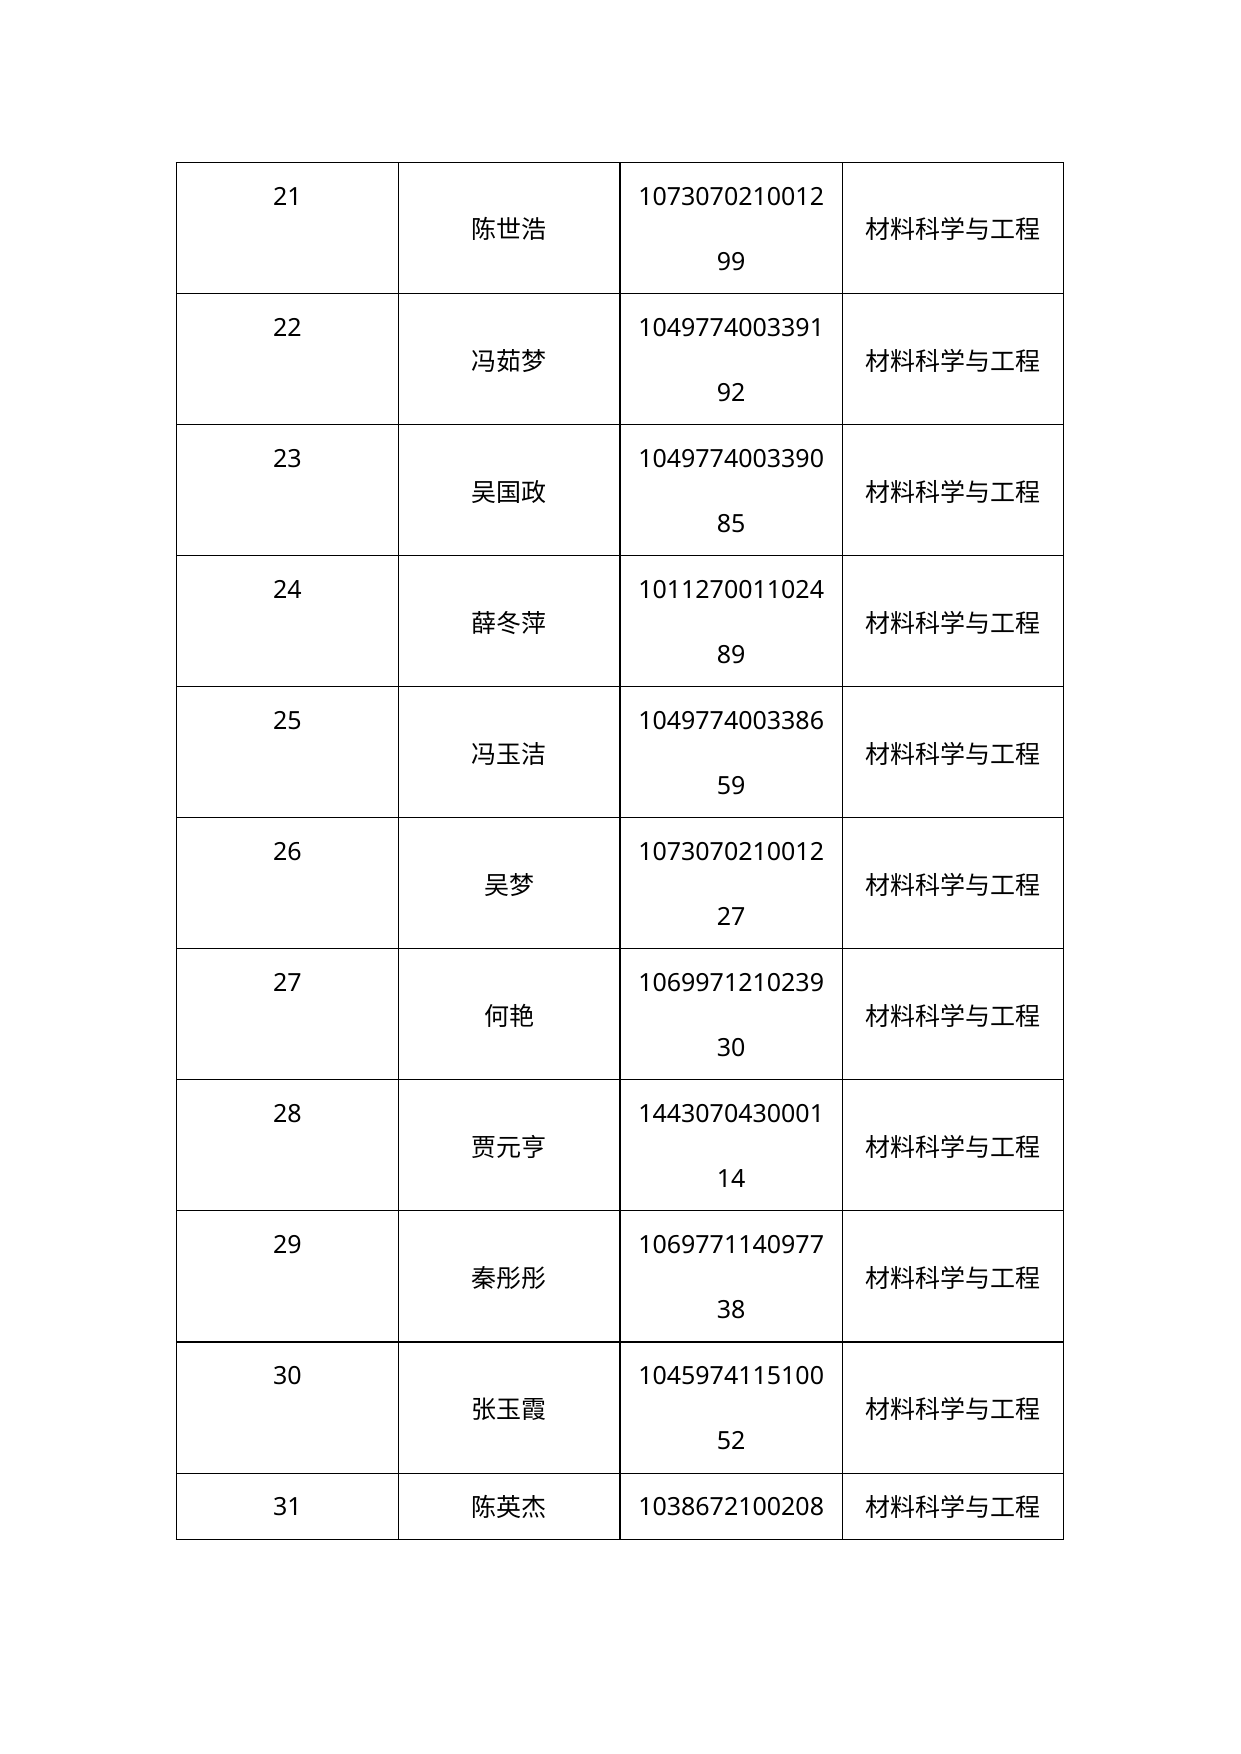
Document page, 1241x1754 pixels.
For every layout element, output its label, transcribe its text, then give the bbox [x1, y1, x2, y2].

table_cell 106997121023930 [621, 949, 842, 1079]
table_cell 材料科学与工程 [843, 425, 1063, 555]
table_cell 材料科学与工程 [843, 687, 1063, 817]
table_cell 材料科学与工程 [843, 556, 1063, 686]
table_cell 吴梦 [399, 818, 619, 948]
table_cell 何艳 [399, 949, 619, 1079]
table_cell 材料科学与工程 [843, 294, 1063, 424]
table_cell 陈英杰 [399, 1474, 619, 1538]
table_cell 144307043000114 [621, 1080, 842, 1210]
table_cell 秦彤彤 [399, 1211, 619, 1341]
table_cell 104977400339192 [621, 294, 842, 424]
table_cell 23 [177, 425, 398, 555]
table_cell 吴国政 [399, 425, 619, 555]
table_cell 24 [177, 556, 398, 686]
table_cell 26 [177, 818, 398, 948]
table_cell 材料科学与工程 [843, 1343, 1063, 1472]
table_cell 104977400339085 [621, 425, 842, 555]
table_cell 101127001102489 [621, 556, 842, 686]
table_cell 106977114097738 [621, 1211, 842, 1341]
table_cell 薛冬萍 [399, 556, 619, 686]
table_cell 107307021001299 [621, 163, 842, 293]
table_cell 冯玉洁 [399, 687, 619, 817]
table_cell 材料科学与工程 [843, 1211, 1063, 1341]
table_cell 冯茹梦 [399, 294, 619, 424]
table_cell 材料科学与工程 [843, 949, 1063, 1079]
table_cell 张玉霞 [399, 1343, 619, 1472]
table_cell 贾元亨 [399, 1080, 619, 1210]
table_cell 材料科学与工程 [843, 163, 1063, 293]
table_cell 材料科学与工程 [843, 818, 1063, 948]
table_cell 104597411510052 [621, 1343, 842, 1472]
table_cell 30 [177, 1343, 398, 1472]
table_cell 材料科学与工程 [843, 1474, 1063, 1538]
table_cell 104977400338659 [621, 687, 842, 817]
table_cell 31 [177, 1474, 398, 1538]
table_cell 22 [177, 294, 398, 424]
table_cell 陈世浩 [399, 163, 619, 293]
table_cell 21 [177, 163, 398, 293]
table_cell 材料科学与工程 [843, 1080, 1063, 1210]
table_cell 103867210020838 [621, 1474, 842, 1538]
table_cell 25 [177, 687, 398, 817]
table_cell 27 [177, 949, 398, 1079]
table_cell 107307021001227 [621, 818, 842, 948]
table_cell 29 [177, 1211, 398, 1341]
table_cell 28 [177, 1080, 398, 1210]
